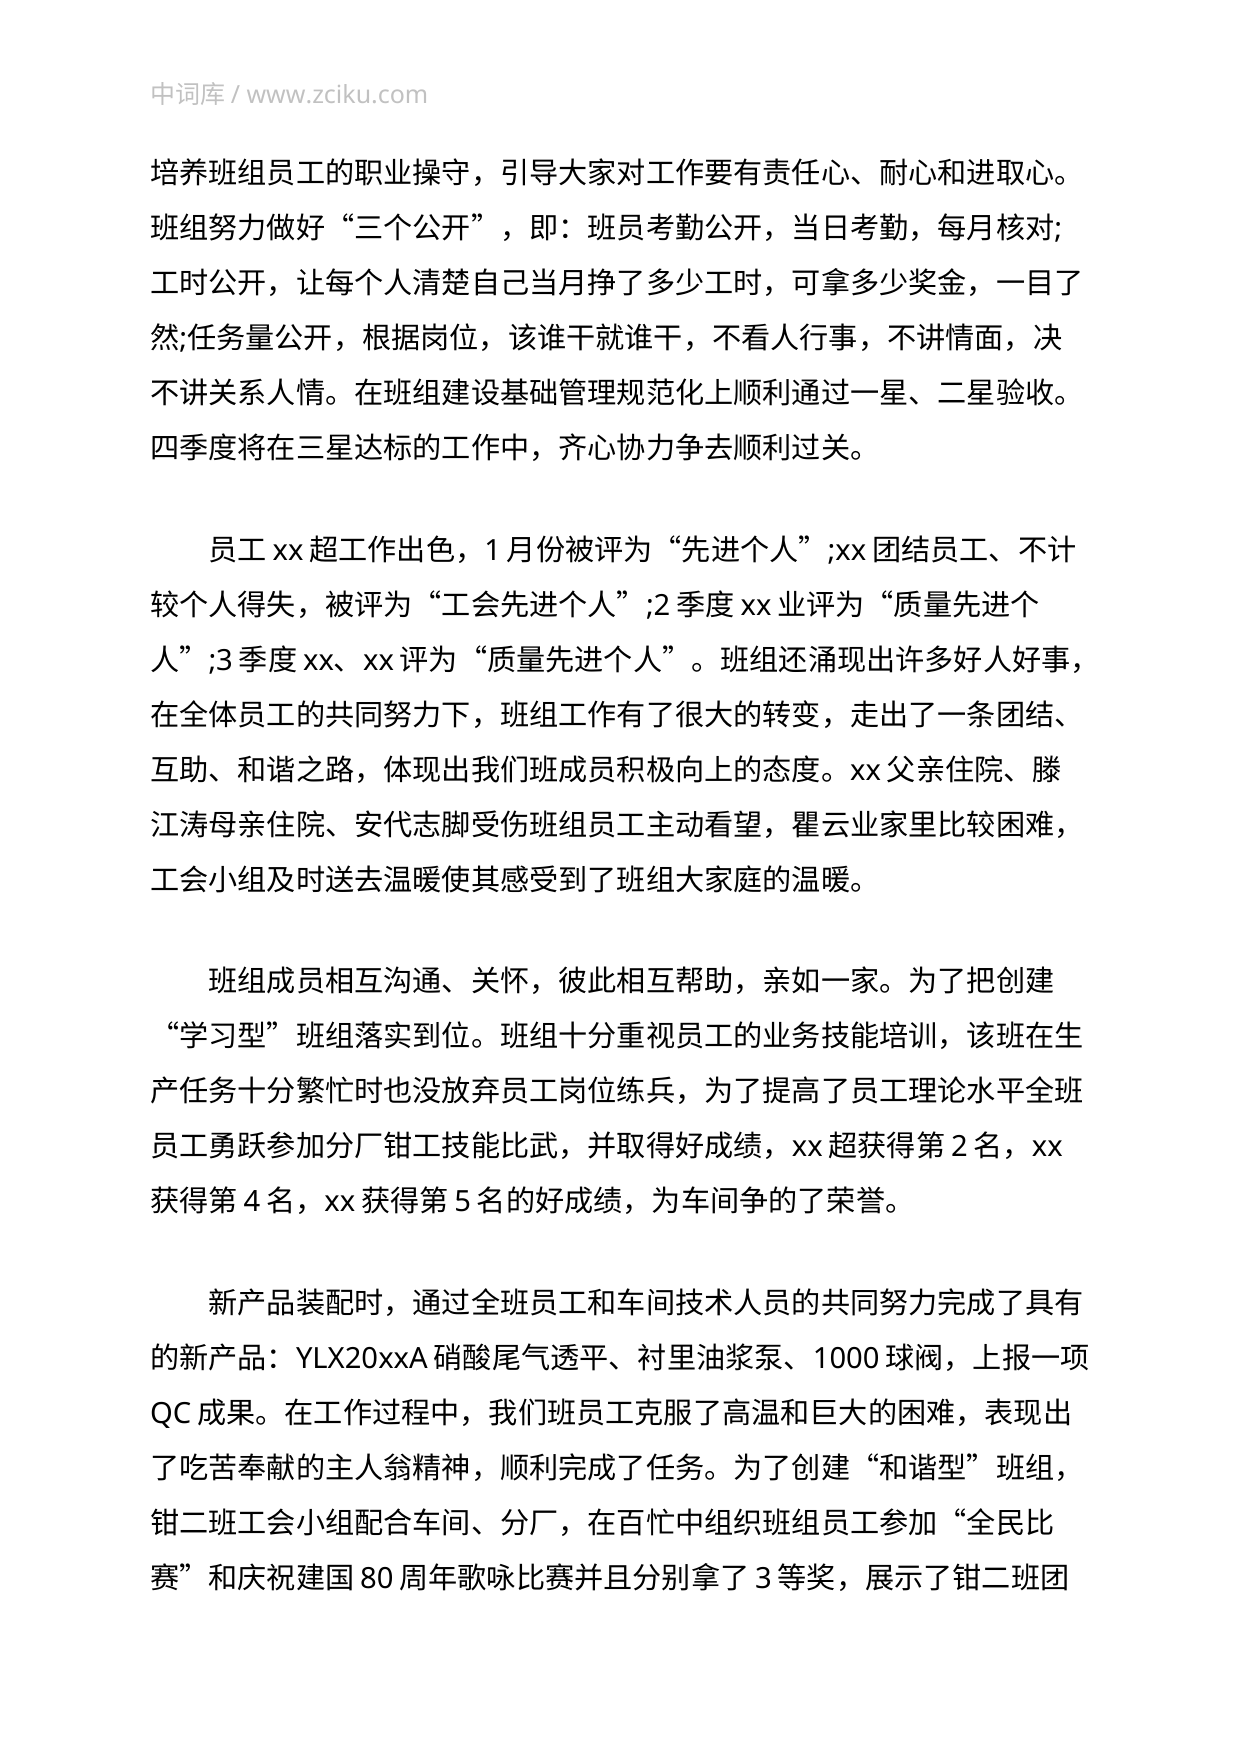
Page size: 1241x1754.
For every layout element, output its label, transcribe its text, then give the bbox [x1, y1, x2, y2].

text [150, 150, 1090, 467]
text 员工xx超工作出色，1月份被评为“先进个人”;xx团结员工、不计较个人得失，被评为“工会先进个人”;2季度xx业评为“质量先进个人”;3季度xx、xx评为“质量先进个人”。班组还涌现出许多好人好事，在全体员工的共同努力下，班组工作有了很大的转变，走出了一条团结、互助、和谐之路，体现出我们班成员积极向上的态度。xx父亲住院、滕江涛母亲住院、安代志脚受伤班组员工主动看望，瞿云业家里比较困难，工会小组及时送去温暖使其感受到了班组大家庭的温暖。 [150, 526, 1090, 898]
text 班组成员相互沟通、关怀，彼此相互帮助，亲如一家。为了把创建“学习型”班组落实到位。班组十分重视员工的业务技能培训，该班在生产任务十分繁忙时也没放弃员工岗位练兵，为了提高了员工理论水平全班员工勇跃参加分厂钳工技能比武，并取得好成绩，xx超获得第2名，xx获得第4名，xx获得第5名的好成绩，为车间争的了荣誉。 [150, 958, 1090, 1220]
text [150, 1280, 1090, 1597]
